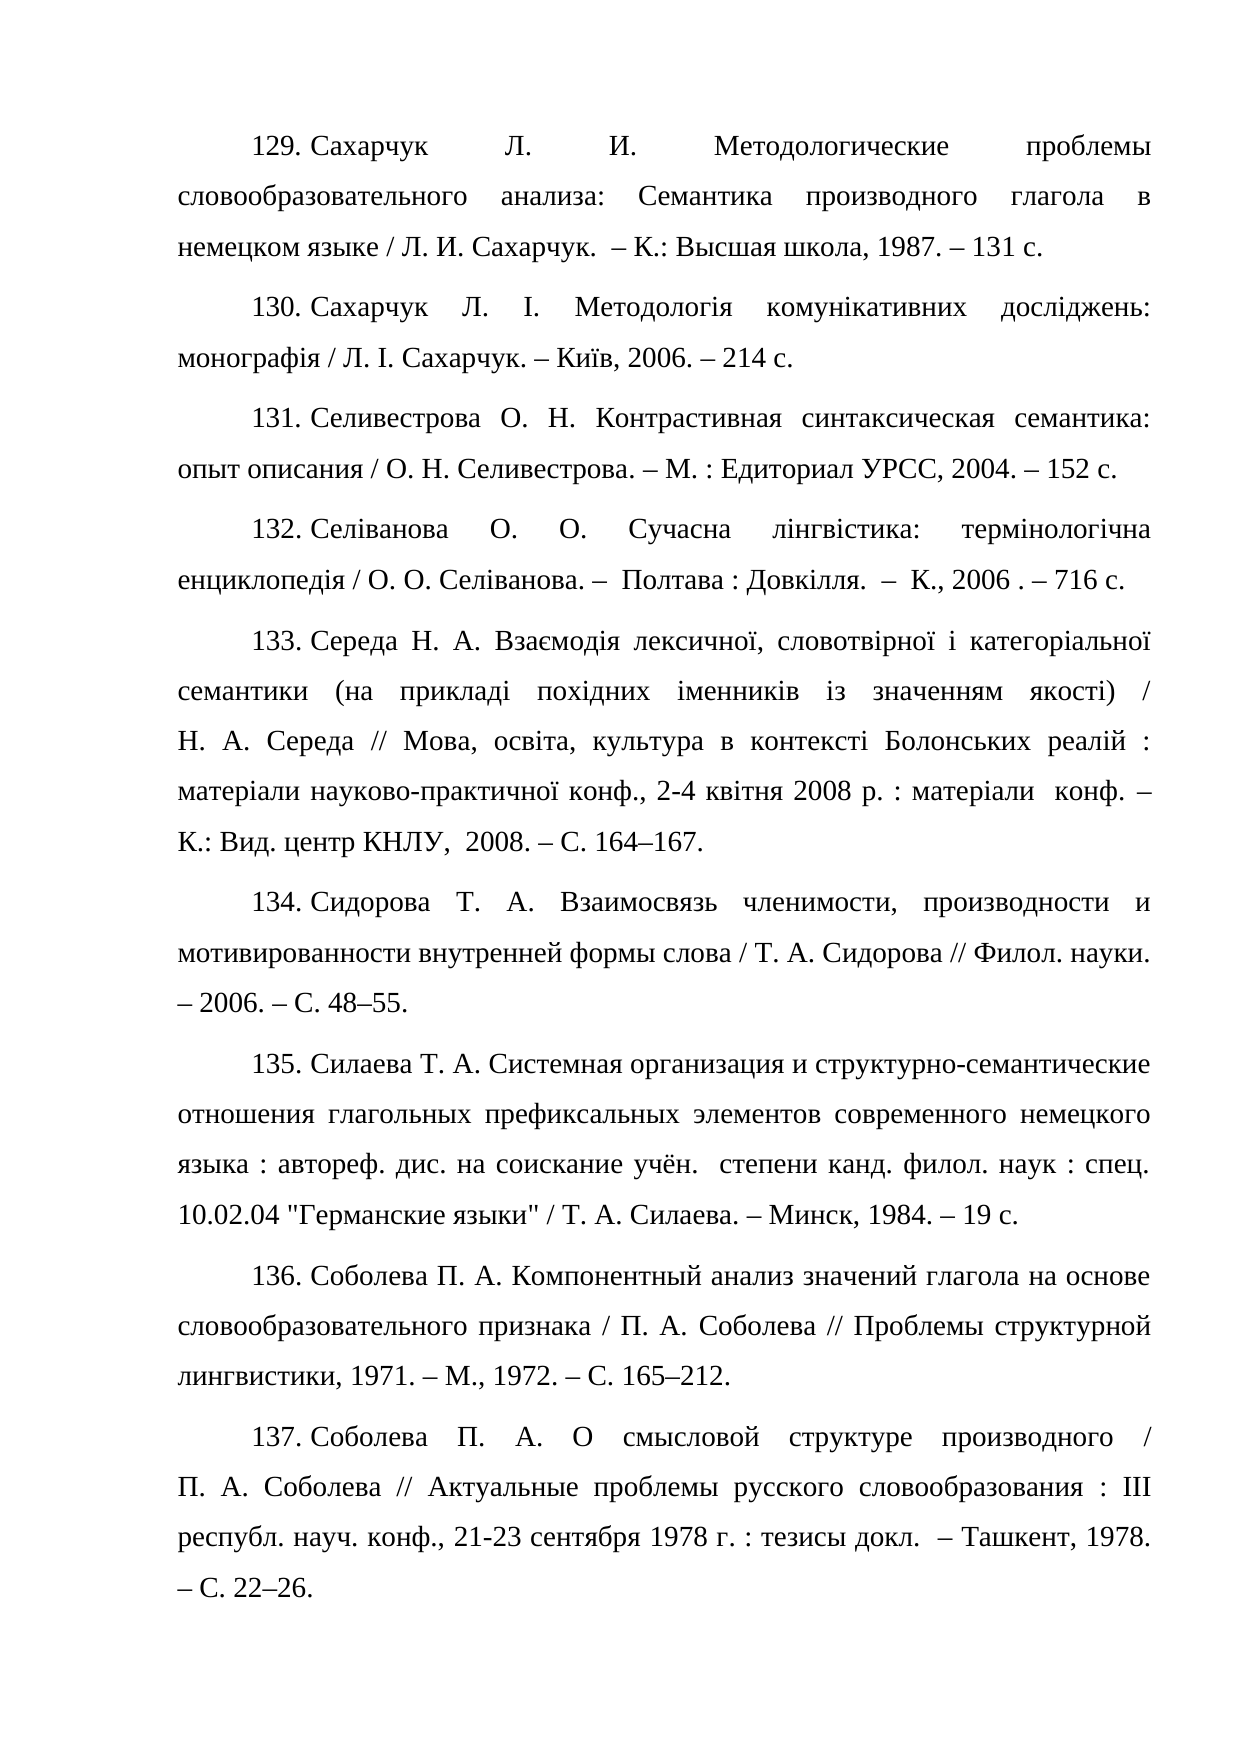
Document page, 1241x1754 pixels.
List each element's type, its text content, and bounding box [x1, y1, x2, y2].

list Середа Н. А. Взаємодія лексичної, словотвірної і категоріальної семантики (на прикладі похідних іменників із значенням якості) / Н. А. Середа // Мова, освіта, культура в контексті Болонських реалій : матеріали науково-практичної конф., 2-4 квітня 2008 р. : матеріали конф. – К.: Вид. центр КНЛУ, 2008. – С. 164–167. [177, 623, 1151, 857]
list Селивестрова О. Н. Контрастивная синтаксическая семантика: опыт описания / О. Н. Селивестрова. – М. : Едиториал УРСС, 2004. – 152 с. [177, 401, 1151, 484]
list Сахарчук Л. І. Методологія комунікативних досліджень: монографія / Л. І. Сахарчук. – Київ, 2006. – 214 с. [177, 289, 1151, 373]
list Сидорова Т. А. Взаимосвязь членимости, производности и мотивированности внутренней формы слова / Т. А. Сидорова // Филол. науки. – 2006. – С. 48–55. [177, 884, 1151, 1019]
list Соболева П. А. Компонентный анализ значений глагола на основе словообразовательного признака / П. А. Соболева // Проблемы структурной лингвистики, 1971. – М., 1972. – С. 165–212. [177, 1258, 1151, 1392]
list Селіванова О. О. Сучасна лінгвістика: термінологічна енциклопедія / О. О. Селіванова. – Полтава : Довкілля. – К., 2006 . – 716 с. [177, 512, 1151, 595]
list Соболева П. А. О смысловой структуре производного / П. А. Соболева // Актуальные проблемы русского словообразования : ІІІ республ. науч. конф., 21-23 сентября 1978 г. : тезисы докл. – Ташкент, 1978. – С. 22–26. [177, 1419, 1151, 1603]
list Сахарчук Л. И. Методологические проблемы словообразовательного анализа: Семантика производного глагола в немецком языке / Л. И. Сахарчук. – К.: Высшая школа, 1987. – 131 с. [177, 128, 1151, 262]
list Силаева Т. А. Системная организация и структурно-семантические отношения глагольных префиксальных элементов современного немецкого языка : автореф. дис. на соискание учён. степени канд. филол. наук : спец. 10.02.04 "Германские языки" / Т. А. Силаева. – Минск, 1984. – 19 с. [177, 1046, 1151, 1230]
